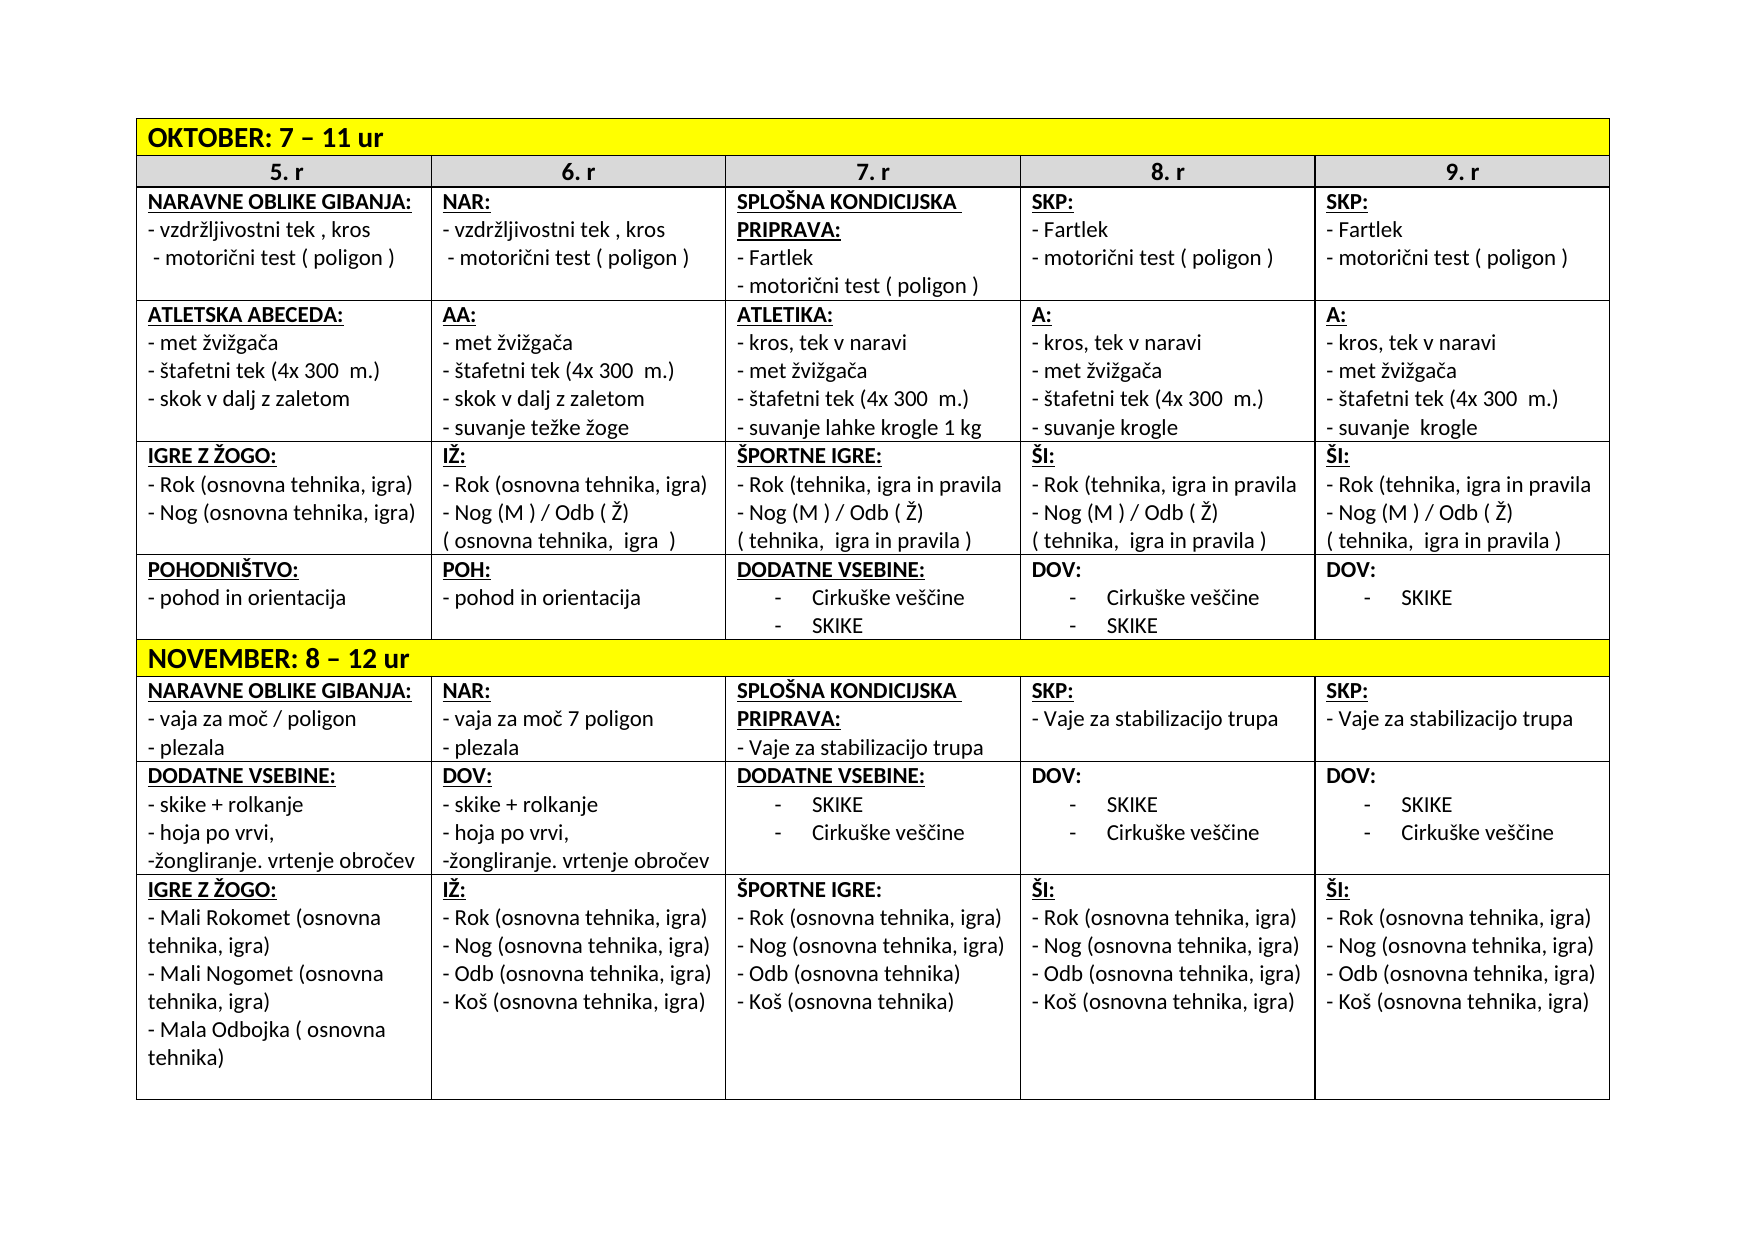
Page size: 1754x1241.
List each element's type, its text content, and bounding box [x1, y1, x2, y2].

table_cell A: - kros, tek v naravi - met žvižgača - štafetni tek (4x 300 m.) - suvanje krogle [1021, 301, 1314, 441]
table_cell SPLOŠNA KONDICIJSKA PRIPRAVA: - Fartlek - motorični test ( poligon ) [726, 188, 1020, 299]
table_cell A: - kros, tek v naravi - met žvižgača - štafetni tek (4x 300 m.) - suvanje krogle [1316, 301, 1609, 441]
table_cell DODATNE VSEBINE: SKIKE Cirkuške veščine [726, 762, 1020, 874]
table_cell OKTOBER: 7 – 11 ur [137, 119, 1609, 155]
table_cell IGRE Z ŽOGO: - Rok (osnovna tehnika, igra) - Nog (osnovna tehnika, igra) [137, 442, 431, 554]
table_cell NARAVNE OBLIKE GIBANJA: - vaja za moč / poligon - plezala [137, 677, 431, 761]
table_cell SKP: - Fartlek - motorični test ( poligon ) [1316, 188, 1609, 299]
table_cell AA: - met žvižgača - štafetni tek (4x 300 m.) - skok v dalj z zaletom - suvanje težke žoge [432, 301, 725, 441]
table_cell 7. r [726, 156, 1020, 186]
table_cell SKP: - Vaje za stabilizacijo trupa [1021, 677, 1314, 761]
table_cell 6. r [432, 156, 725, 186]
table_cell NAR: - vaja za moč 7 poligon - plezala [432, 677, 725, 761]
table_cell SPLOŠNA KONDICIJSKA PRIPRAVA: - Vaje za stabilizacijo trupa [726, 677, 1020, 761]
table_cell POHODNIŠTVO: - pohod in orientacija [137, 555, 431, 639]
table_cell IŽ: - Rok (osnovna tehnika, igra) - Nog (osnovna tehnika, igra) - Odb (osnovna tehnika, igra) - Koš (osnovna tehnika, igra) [432, 875, 725, 1099]
table_cell ŠI: - Rok (osnovna tehnika, igra) - Nog (osnovna tehnika, igra) - Odb (osnovna tehnika, igra) - Koš (osnovna tehnika, igra) [1021, 875, 1314, 1099]
table_cell NAR: - vzdržljivostni tek , kros - motorični test ( poligon ) [432, 188, 725, 299]
table_cell NOVEMBER: 8 – 12 ur [137, 640, 1609, 676]
table_cell IŽ: - Rok (osnovna tehnika, igra) - Nog (M ) / Odb ( Ž) ( osnovna tehnika, igra ) [432, 442, 725, 554]
table_cell ŠI: - Rok (osnovna tehnika, igra) - Nog (osnovna tehnika, igra) - Odb (osnovna tehnika, igra) - Koš (osnovna tehnika, igra) [1316, 875, 1609, 1099]
table_cell POH: - pohod in orientacija [432, 555, 725, 639]
table_cell SKP: - Fartlek - motorični test ( poligon ) [1021, 188, 1314, 299]
table_cell 5. r [137, 156, 431, 186]
table_cell DOV: - skike + rolkanje - hoja po vrvi, -žongliranje. vrtenje obročev [432, 762, 725, 874]
table_cell DODATNE VSEBINE: Cirkuške veščine SKIKE [726, 555, 1020, 639]
table_cell DOV: SKIKE [1316, 555, 1609, 639]
table_cell ATLETSKA ABECEDA: - met žvižgača - štafetni tek (4x 300 m.) - skok v dalj z zaletom [137, 301, 431, 441]
table_cell SKP: - Vaje za stabilizacijo trupa [1316, 677, 1609, 761]
table_cell NARAVNE OBLIKE GIBANJA: - vzdržljivostni tek , kros - motorični test ( poligon ) [137, 188, 431, 299]
table_cell DOV: SKIKE Cirkuške veščine [1021, 762, 1314, 874]
table_cell ŠI: - Rok (tehnika, igra in pravila - Nog (M ) / Odb ( Ž) ( tehnika, igra in pravila ) [1316, 442, 1609, 554]
table_cell DOV: Cirkuške veščine SKIKE [1021, 555, 1314, 639]
table_cell 9. r [1316, 156, 1609, 186]
table_cell ŠPORTNE IGRE: - Rok (osnovna tehnika, igra) - Nog (osnovna tehnika, igra) - Odb (osnovna tehnika) - Koš (osnovna tehnika) [726, 875, 1020, 1099]
table_cell DODATNE VSEBINE: - skike + rolkanje - hoja po vrvi, -žongliranje. vrtenje obročev [137, 762, 431, 874]
table_cell IGRE Z ŽOGO: - Mali Rokomet (osnovna tehnika, igra) - Mali Nogomet (osnovna tehnika, igra) - Mala Odbojka ( osnovna tehnika) [137, 875, 431, 1099]
table_cell DOV: SKIKE Cirkuške veščine [1316, 762, 1609, 874]
table_cell ATLETIKA: - kros, tek v naravi - met žvižgača - štafetni tek (4x 300 m.) - suvanje lahke krogle 1 kg [726, 301, 1020, 441]
table_cell 8. r [1021, 156, 1314, 186]
table_cell ŠI: - Rok (tehnika, igra in pravila - Nog (M ) / Odb ( Ž) ( tehnika, igra in pravila ) [1021, 442, 1314, 554]
table_cell ŠPORTNE IGRE: - Rok (tehnika, igra in pravila - Nog (M ) / Odb ( Ž) ( tehnika, igra in pravila ) [726, 442, 1020, 554]
